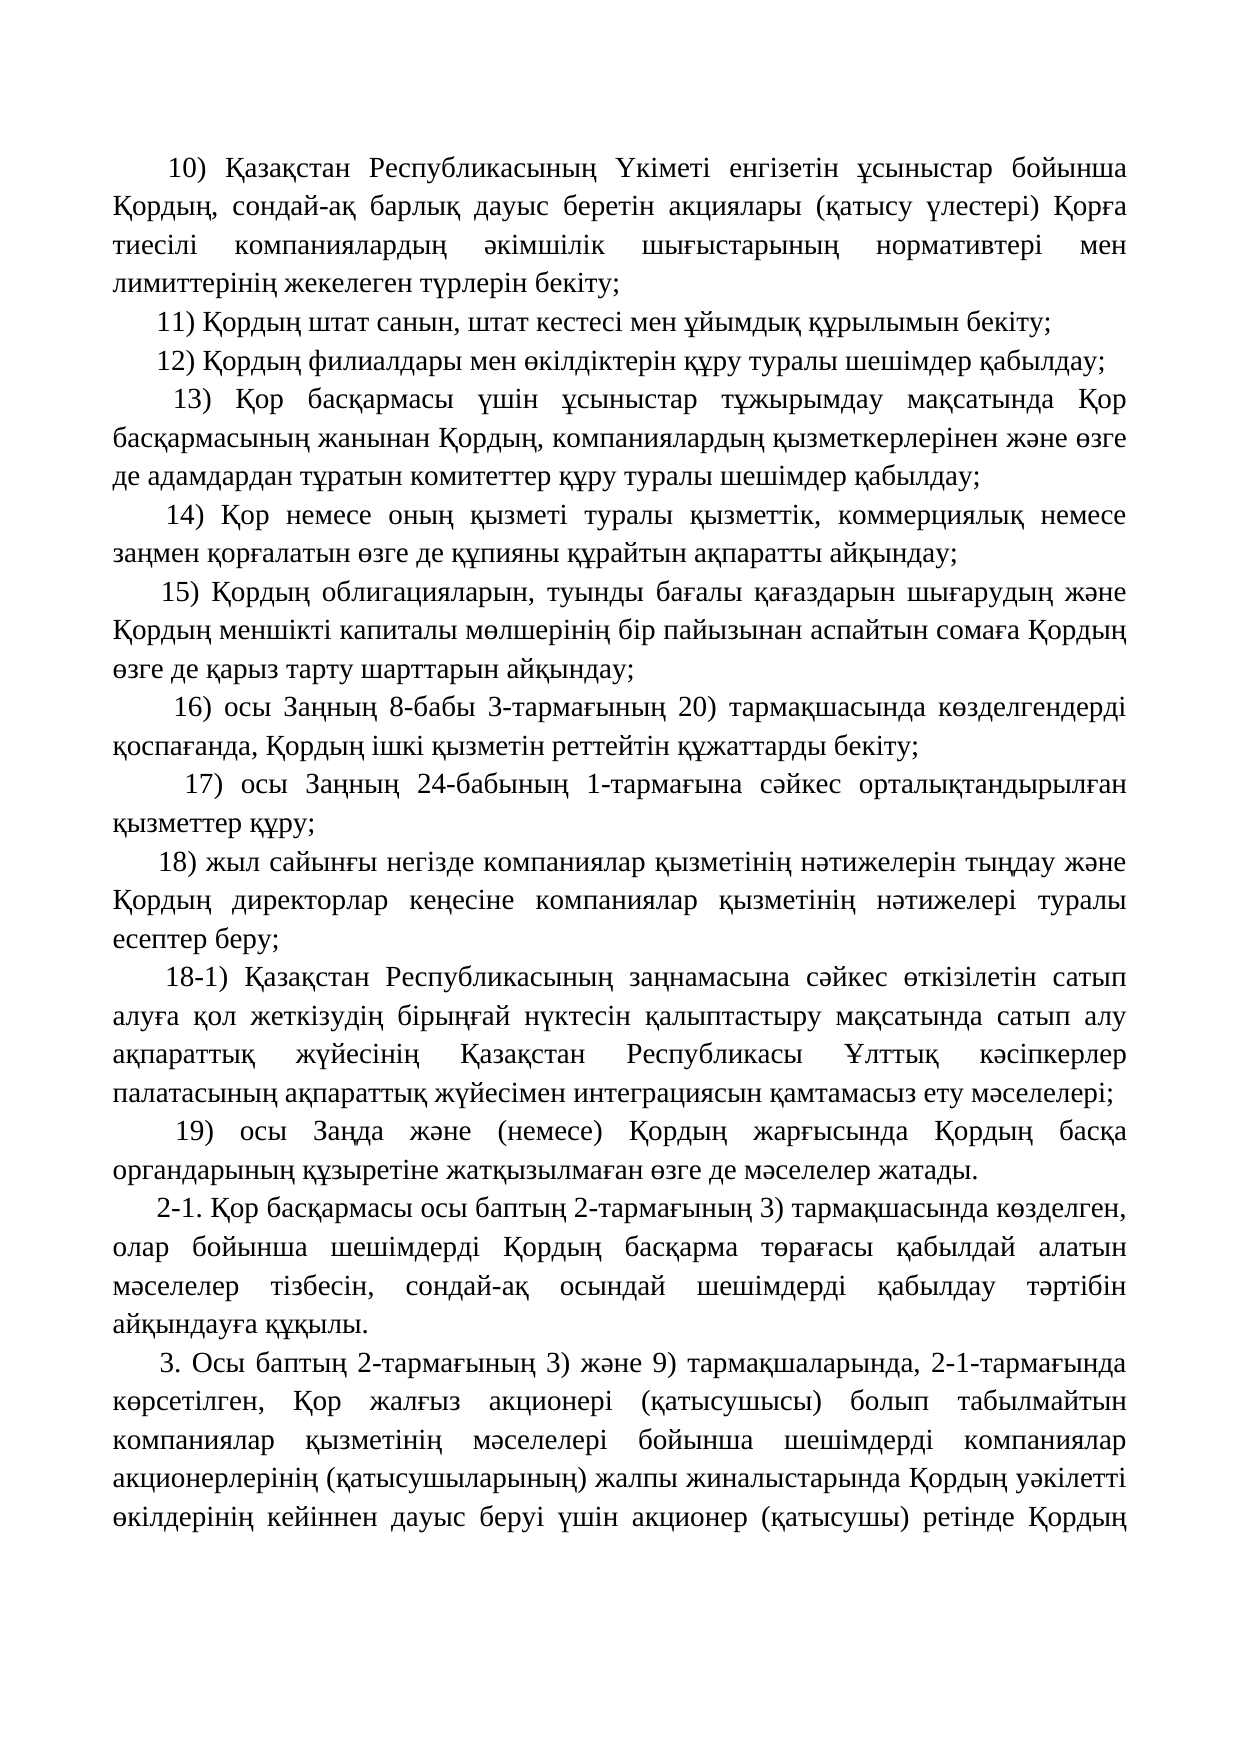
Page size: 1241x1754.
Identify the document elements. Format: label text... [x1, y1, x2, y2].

text 17) осы Заңның 24-бабының 1-тармағына сәйкес орталықтандырылған қызметтер құру; [112, 767, 1128, 839]
text 14) Қор немесе оның қызметі туралы қызметтік, коммерциялық немесе заңмен қорғалатын өзге де құпияны құрайтын ақпаратты айқындау; [112, 497, 1128, 569]
text 18-1) Қазақстан Республикасының заңнамасына сәйкес өткізілетін сатып алуға қол жеткізудің бірыңғай нүктесін қалыптастыру мақсатында сатып алу ақпараттық жүйесінің Қазақстан Республикасы Ұлттық кәсіпкерлер палатасының ақпараттық жүйесімен интеграциясын қамтамасыз ету мәселелері; [112, 959, 1128, 1108]
text 13) Қор басқармасы үшін ұсыныстар тұжырымдау мақсатында Қор басқармасының жанынан Қордың, компаниялардың қызметкерлерінен және өзге де адамдардан тұратын комитеттер құру туралы шешімдер қабылдау; [112, 381, 1128, 492]
text 11) Қордың штат санын, штат кестесі мен ұйымдық құрылымын бекіту; [112, 304, 1128, 338]
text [112, 1345, 1128, 1532]
text 12) Қордың филиалдары мен өкілдіктерін құру туралы шешімдер қабылдау; [112, 343, 1128, 376]
text 16) осы Заңның 8-бабы 3-тармағының 20) тармақшасында көзделгендерді қоспағанда, Қордың ішкі қызметін реттейтін құжаттарды бекіту; [112, 689, 1128, 762]
text 18) жыл сайынғы негізде компаниялар қызметінің нәтижелерін тыңдау және Қордың директорлар кеңесіне компаниялар қызметінің нәтижелері туралы есептер беру; [112, 844, 1128, 954]
text 15) Қордың облигацияларын, туынды бағалы қағаздарын шығарудың және Қордың меншікті капиталы мөлшерінің бір пайызынан аспайтын сомаға Қордың өзге де қарыз тарту шарттарын айқындау; [112, 574, 1128, 684]
text 2-1. Қор басқармасы осы баптың 2-тармағының 3) тармақшасында көзделген, олар бойынша шешімдерді Қордың басқарма төрағасы қабылдай алатын мәселелер тізбесін, сондай-ақ осындай шешімдерді қабылдау тәртібін айқындауға құқылы. [112, 1191, 1128, 1340]
text 10) Қазақстан Республикасының Үкіметі енгізетін ұсыныстар бойынша Қордың, сондай-ақ барлық дауыс беретін акциялары (қатысу үлестері) Қорға тиесілі компаниялардың әкімшілік шығыстарының нормативтері мен лимиттерінің жекелеген түрлерін бекіту; [112, 150, 1128, 299]
text 19) осы Заңда және (немесе) Қордың жарғысында Қордың басқа органдарының құзыретіне жатқызылмаған өзге де мәселелер жатады. [112, 1113, 1128, 1186]
